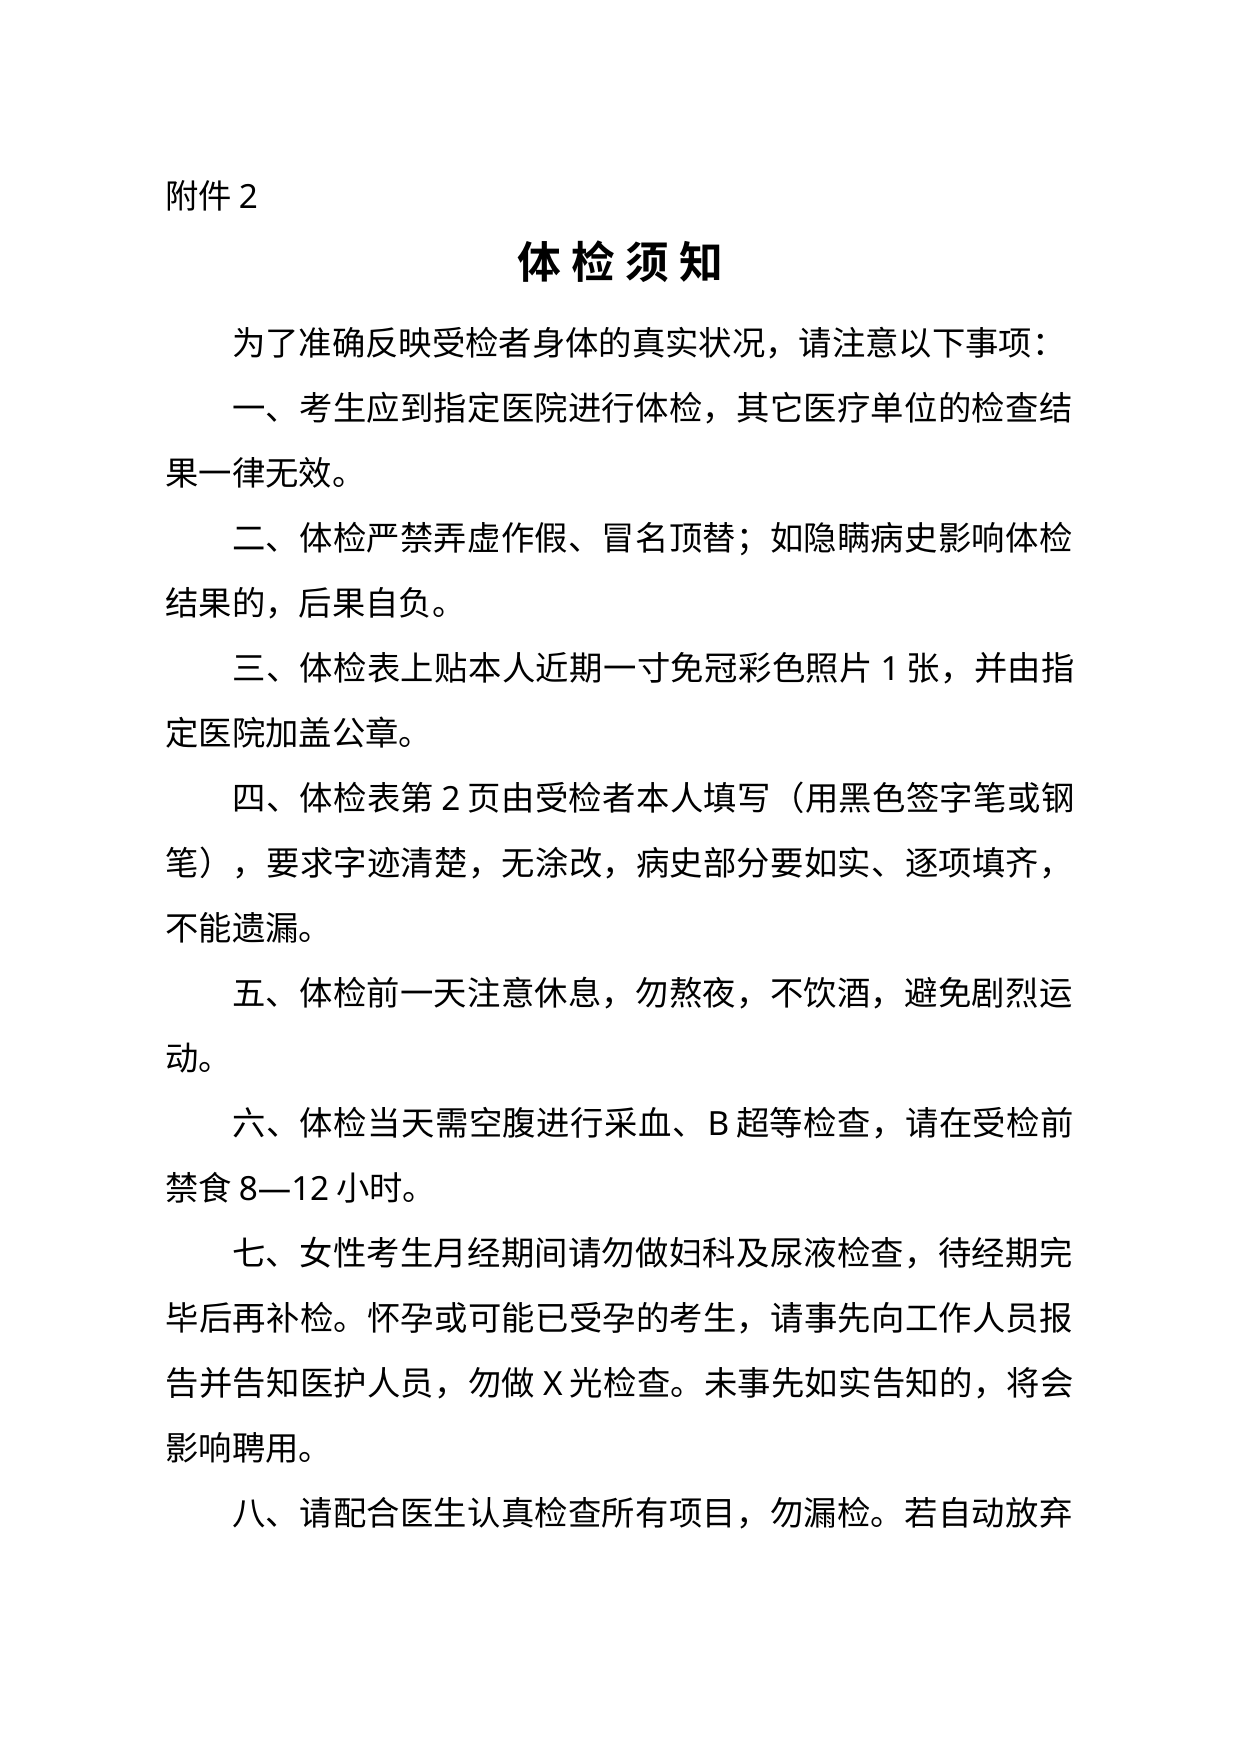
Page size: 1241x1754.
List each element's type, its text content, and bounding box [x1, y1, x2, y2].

text 六、体检当天需空腹进行采血、B超等检查，请在受检前禁食8—12小时。 [165, 1088, 1075, 1218]
text 附件2 [165, 162, 1075, 227]
text 为了准确反映受检者身体的真实状况，请注意以下事项： [165, 308, 1075, 373]
text 七、女性考生月经期间请勿做妇科及尿液检查，待经期完毕后再补检。怀孕或可能已受孕的考生，请事先向工作人员报告并告知医护人员，勿做X光检查。未事先如实告知的，将会影响聘用。 [165, 1218, 1075, 1478]
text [165, 1478, 1075, 1543]
text 五、体检前一天注意休息，勿熬夜，不饮酒，避免剧烈运动。 [165, 958, 1075, 1088]
text 四、体检表第2页由受检者本人填写（用黑色签字笔或钢笔），要求字迹清楚，无涂改，病史部分要如实、逐项填齐，不能遗漏。 [165, 763, 1075, 958]
text 二、体检严禁弄虚作假、冒名顶替；如隐瞒病史影响体检结果的，后果自负。 [165, 503, 1075, 633]
text 一、考生应到指定医院进行体检，其它医疗单位的检查结果一律无效。 [165, 373, 1075, 503]
text 三、体检表上贴本人近期一寸免冠彩色照片1张，并由指定医院加盖公章。 [165, 633, 1075, 763]
text 体检须知 [165, 227, 1075, 292]
